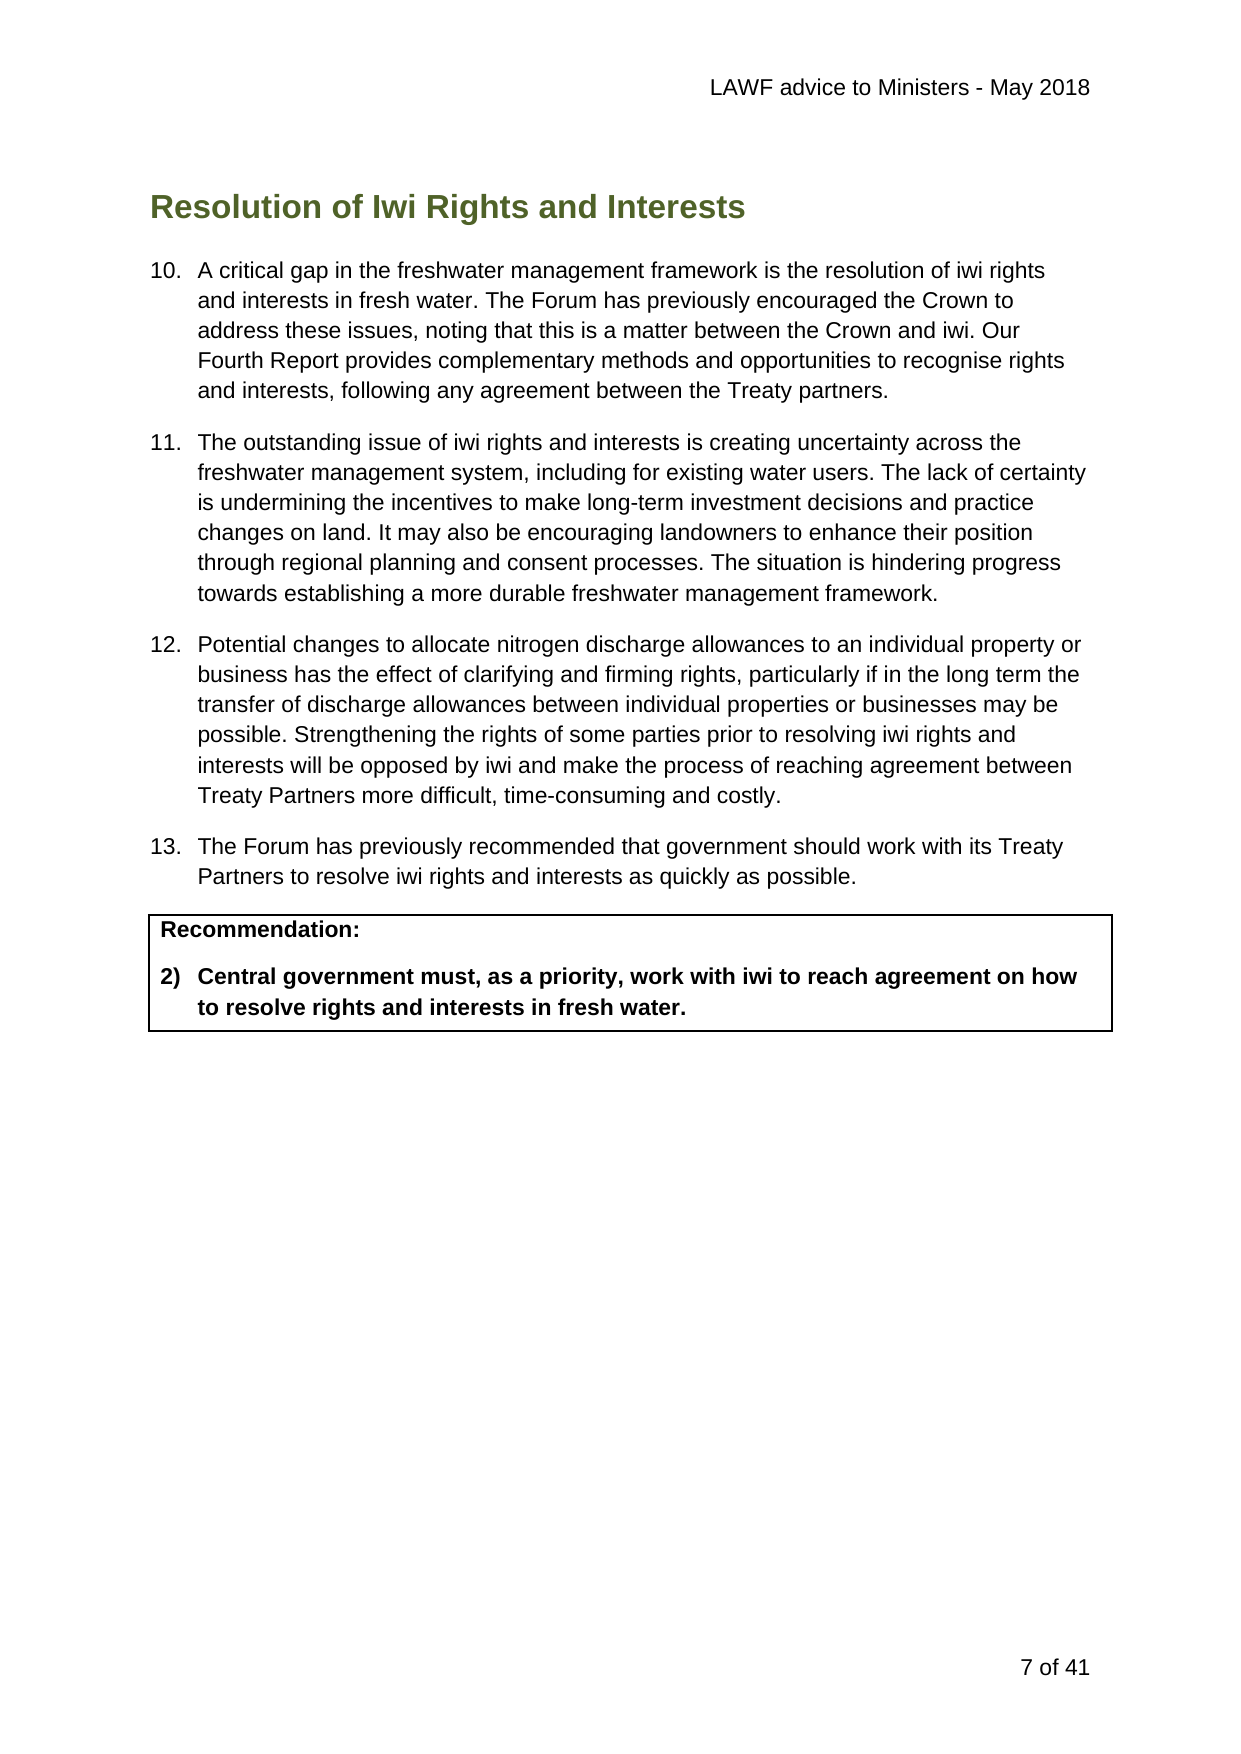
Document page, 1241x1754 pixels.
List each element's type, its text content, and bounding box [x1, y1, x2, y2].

list The outstanding issue of iwi rights and interests is creating uncertainty across the freshwater management system, including for existing water users. The lack of certainty is undermining the incentives to make long-term investment decisions and practice changes on land. It may also be encouraging landowners to enhance their position through regional planning and consent processes. The situation is hindering progress towards establishing a more durable freshwater management framework. [150, 428, 1090, 606]
table_header Recommendation: Central government must, as a priority, work with iwi to reach agreement on how to resolve rights and interests in fresh water. [150, 916, 1111, 1029]
list A critical gap in the freshwater management framework is the resolution of iwi rights and interests in fresh water. The Forum has previously encouraged the Crown to address these issues, noting that this is a matter between the Crown and iwi. Our Fourth Report provides complementary methods and opportunities to recognise rights and interests, following any agreement between the Treaty partners. [150, 257, 1090, 404]
list The Forum has previously recommended that government should work with its Treaty Partners to resolve iwi rights and interests as quickly as possible. [150, 833, 1090, 889]
list Potential changes to allocate nitrogen discharge allowances to an individual property or business has the effect of clarifying and firming rights, particularly if in the long term the transfer of discharge allowances between individual properties or businesses may be possible. Strengthening the rights of some parties prior to resolving iwi rights and interests will be opposed by iwi and make the process of reaching agreement between Treaty Partners more difficult, time-consuming and costly. [150, 631, 1090, 808]
subtitle Resolution of Iwi Rights and Interests [150, 187, 1090, 226]
